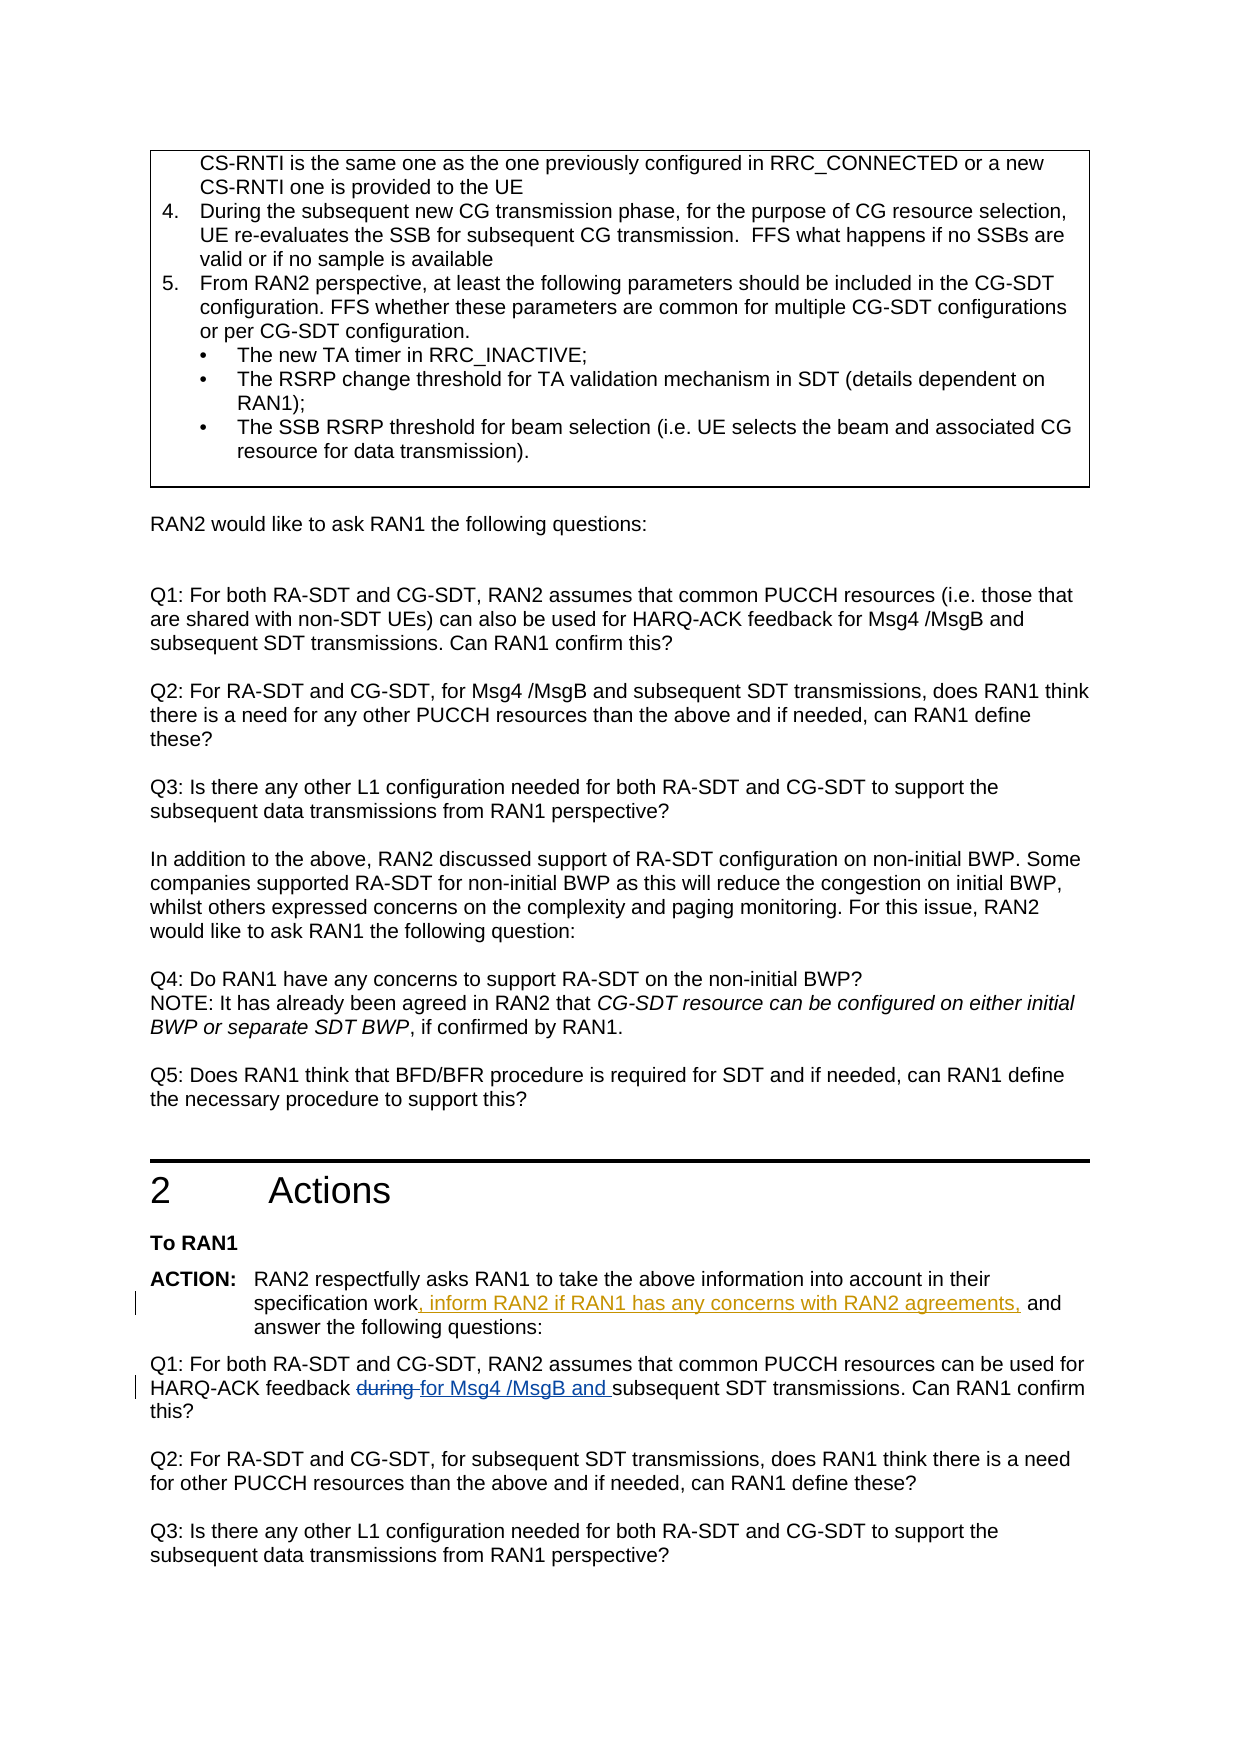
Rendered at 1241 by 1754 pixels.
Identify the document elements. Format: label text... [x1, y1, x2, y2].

text NOTE: It has already been agreed in RAN2 that CG-SDT resource can be configured on either initial BWP or separate SDT BWP, if confirmed by RAN1. [150, 991, 1090, 1038]
text Q3: Is there any other L1 configuration needed for both RA-SDT and CG-SDT to support the subsequent data transmissions from RAN1 perspective? [150, 775, 1090, 823]
text ACTION: RAN2 respectfully asks RAN1 to take the above information into account in their specification work and answer the following questions: [150, 1267, 1090, 1339]
text Q2: For RA-SDT and CG-SDT, for subsequent SDT transmissions, does RAN1 think there is a need for other PUCCH resources than the above and if needed, can RAN1 define these? [150, 1447, 1090, 1495]
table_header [151, 151, 1089, 486]
text Q2: For RA-SDT and CG-SDT, for Msg4 /MsgB and subsequent SDT transmissions, does RAN1 think there is a need for any other PUCCH resources than the above and if needed, can RAN1 define these? [150, 679, 1090, 751]
text Q1: For both RA-SDT and CG-SDT, RAN2 assumes that common PUCCH resources can be used for HARQ-ACK feedback subsequent SDT transmissions. Can RAN1 confirm this? [150, 1351, 1090, 1423]
text Q4: Do RAN1 have any concerns to support RA-SDT on the non-initial BWP? [150, 967, 1090, 991]
text RAN2 would like to ask RAN1 the following questions: [150, 511, 1090, 535]
text To RAN1 [150, 1231, 1090, 1254]
subtitle 2 Actions [150, 1163, 1090, 1212]
text Q3: Is there any other L1 configuration needed for both RA-SDT and CG-SDT to support the subsequent data transmissions from RAN1 perspective? [150, 1519, 1090, 1567]
text Q1: For both RA-SDT and CG-SDT, RAN2 assumes that common PUCCH resources (i.e. those that are shared with non-SDT UEs) can also be used for HARQ-ACK feedback for Msg4 /MsgB and subsequent SDT transmissions. Can RAN1 confirm this? [150, 583, 1090, 655]
text Q5: Does RAN1 think that BFD/BFR procedure is required for SDT and if needed, can RAN1 define the necessary procedure to support this? [150, 1062, 1090, 1110]
text In addition to the above, RAN2 discussed support of RA-SDT configuration on non-initial BWP. Some companies supported RA-SDT for non-initial BWP as this will reduce the congestion on initial BWP, whilst others expressed concerns on the complexity and paging monitoring. For this issue, RAN2 would like to ask RAN1 the following question: [150, 847, 1090, 943]
